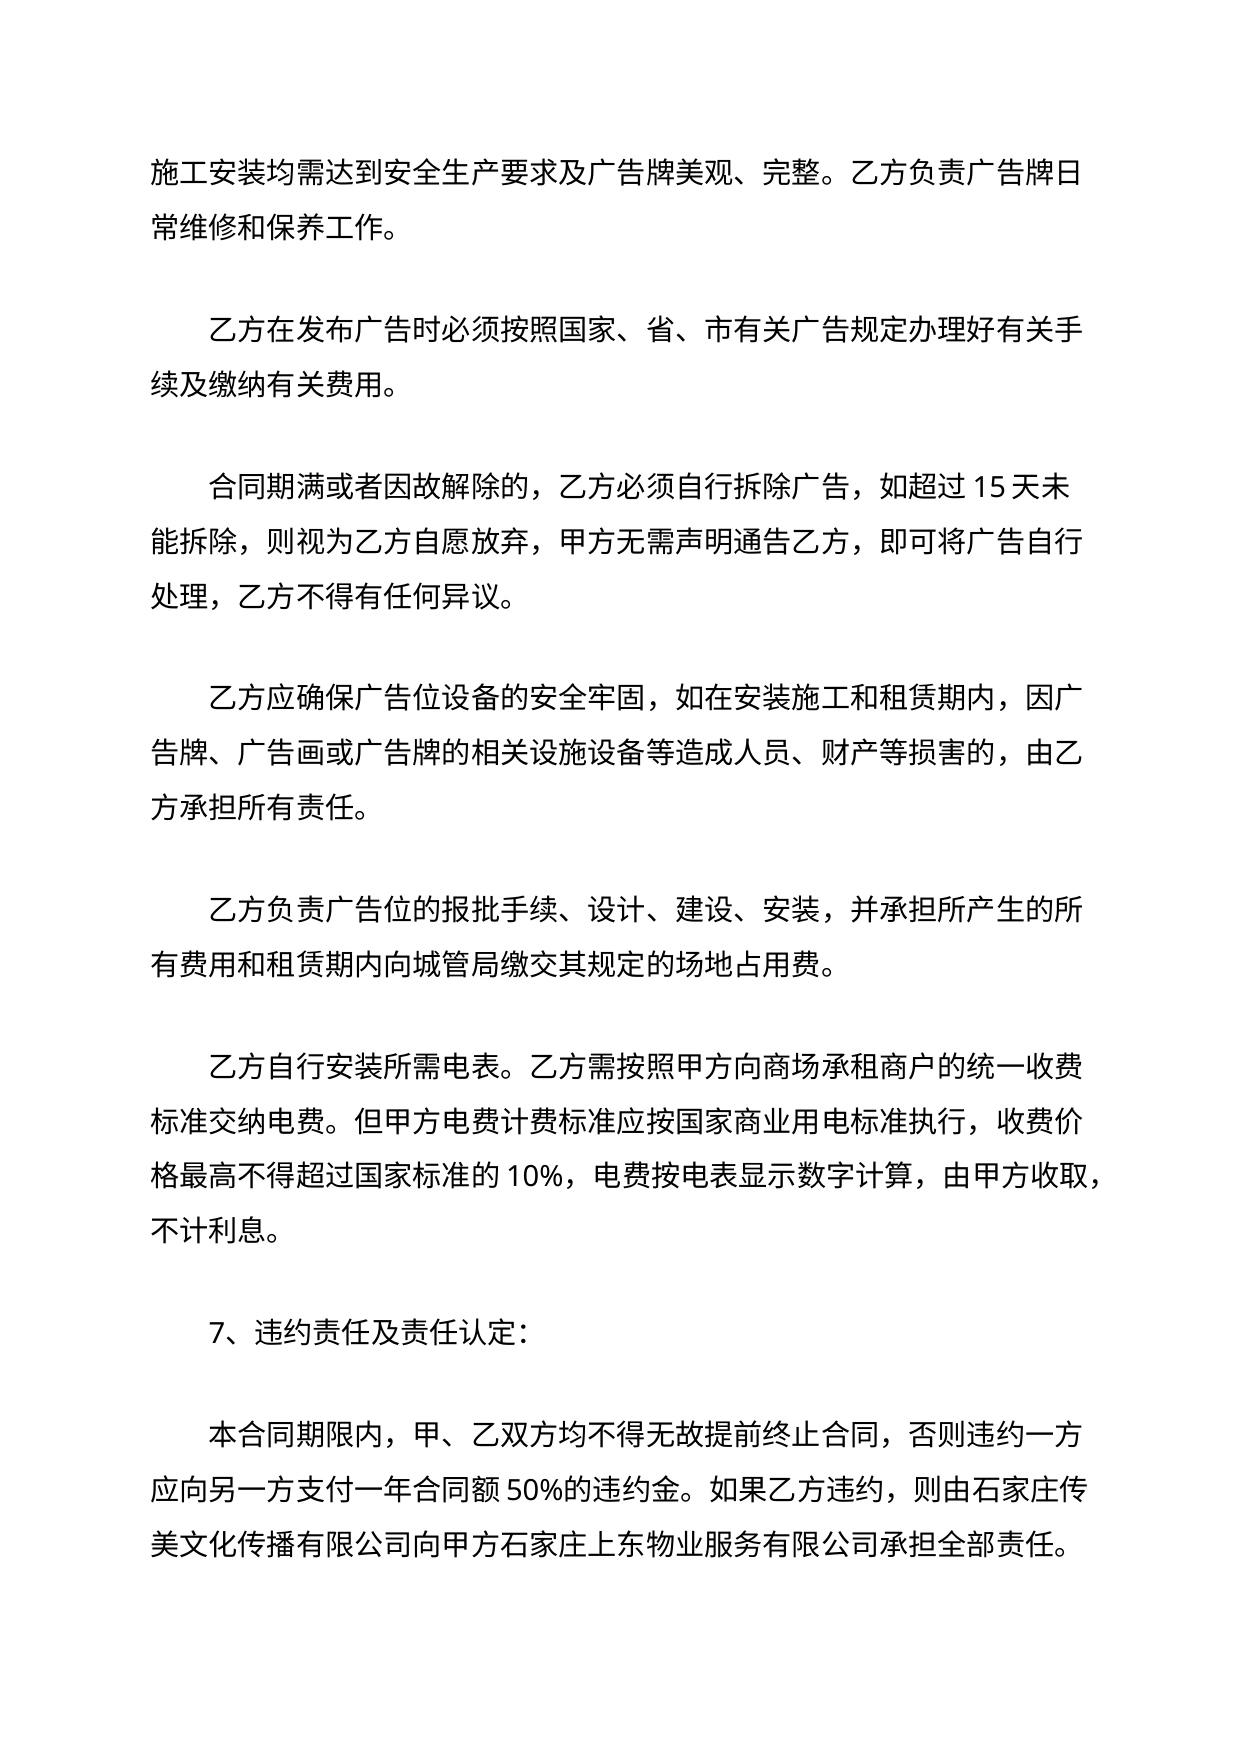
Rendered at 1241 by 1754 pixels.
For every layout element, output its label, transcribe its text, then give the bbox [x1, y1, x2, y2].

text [150, 1412, 1090, 1564]
text 乙方在发布广告时必须按照国家、省、市有关广告规定办理好有关手续及缴纳有关费用。 [150, 307, 1090, 404]
text 乙方应确保广告位设备的安全牢固，如在安装施工和租赁期内，因广告牌、广告画或广告牌的相关设施设备等造成人员、财产等损害的，由乙方承担所有责任。 [150, 675, 1090, 827]
text 乙方自行安装所需电表。乙方需按照甲方向商场承租商户的统一收费标准交纳电费。但甲方电费计费标准应按国家商业用电标准执行，收费价格最高不得超过国家标准的10%，电费按电表显示数字计算，由甲方收取，不计利息。 [150, 1043, 1090, 1250]
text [150, 150, 1090, 247]
text 合同期满或者因故解除的，乙方必须自行拆除广告，如超过15天未能拆除，则视为乙方自愿放弃，甲方无需声明通告乙方，即可将广告自行处理，乙方不得有任何异议。 [150, 463, 1090, 616]
text 7、违约责任及责任认定： [150, 1310, 1090, 1352]
text 乙方负责广告位的报批手续、设计、建设、安装，并承担所产生的所有费用和租赁期内向城管局缴交其规定的场地占用费。 [150, 887, 1090, 984]
